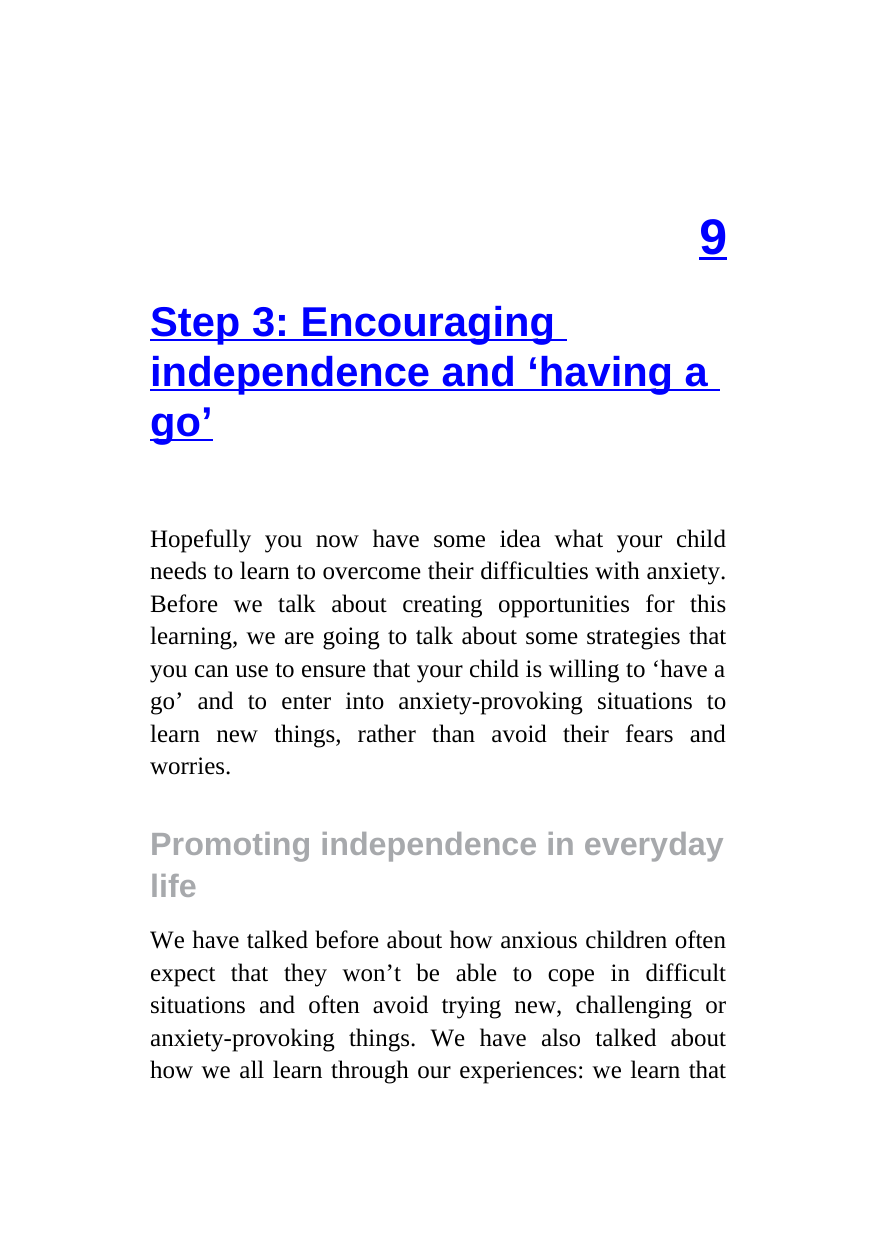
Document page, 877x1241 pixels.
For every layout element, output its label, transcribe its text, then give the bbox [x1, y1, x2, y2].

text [150, 921, 727, 1084]
subtitle Step 3: Encouraging independence and ‘having a go’ [150, 295, 727, 445]
subtitle Promoting independence in everyday life [150, 820, 727, 904]
text 9 [150, 200, 727, 265]
text Hopefully you now have some idea what your child needs to learn to overcome their difficulties with anxiety. Before we talk about creating opportunities for this learning, we are going to talk about some strategies that you can use to ensure that your child is willing to ‘have a go’ and to enter into anxiety-provoking situations to learn new things, rather than avoid their fears and worries. [150, 520, 727, 780]
